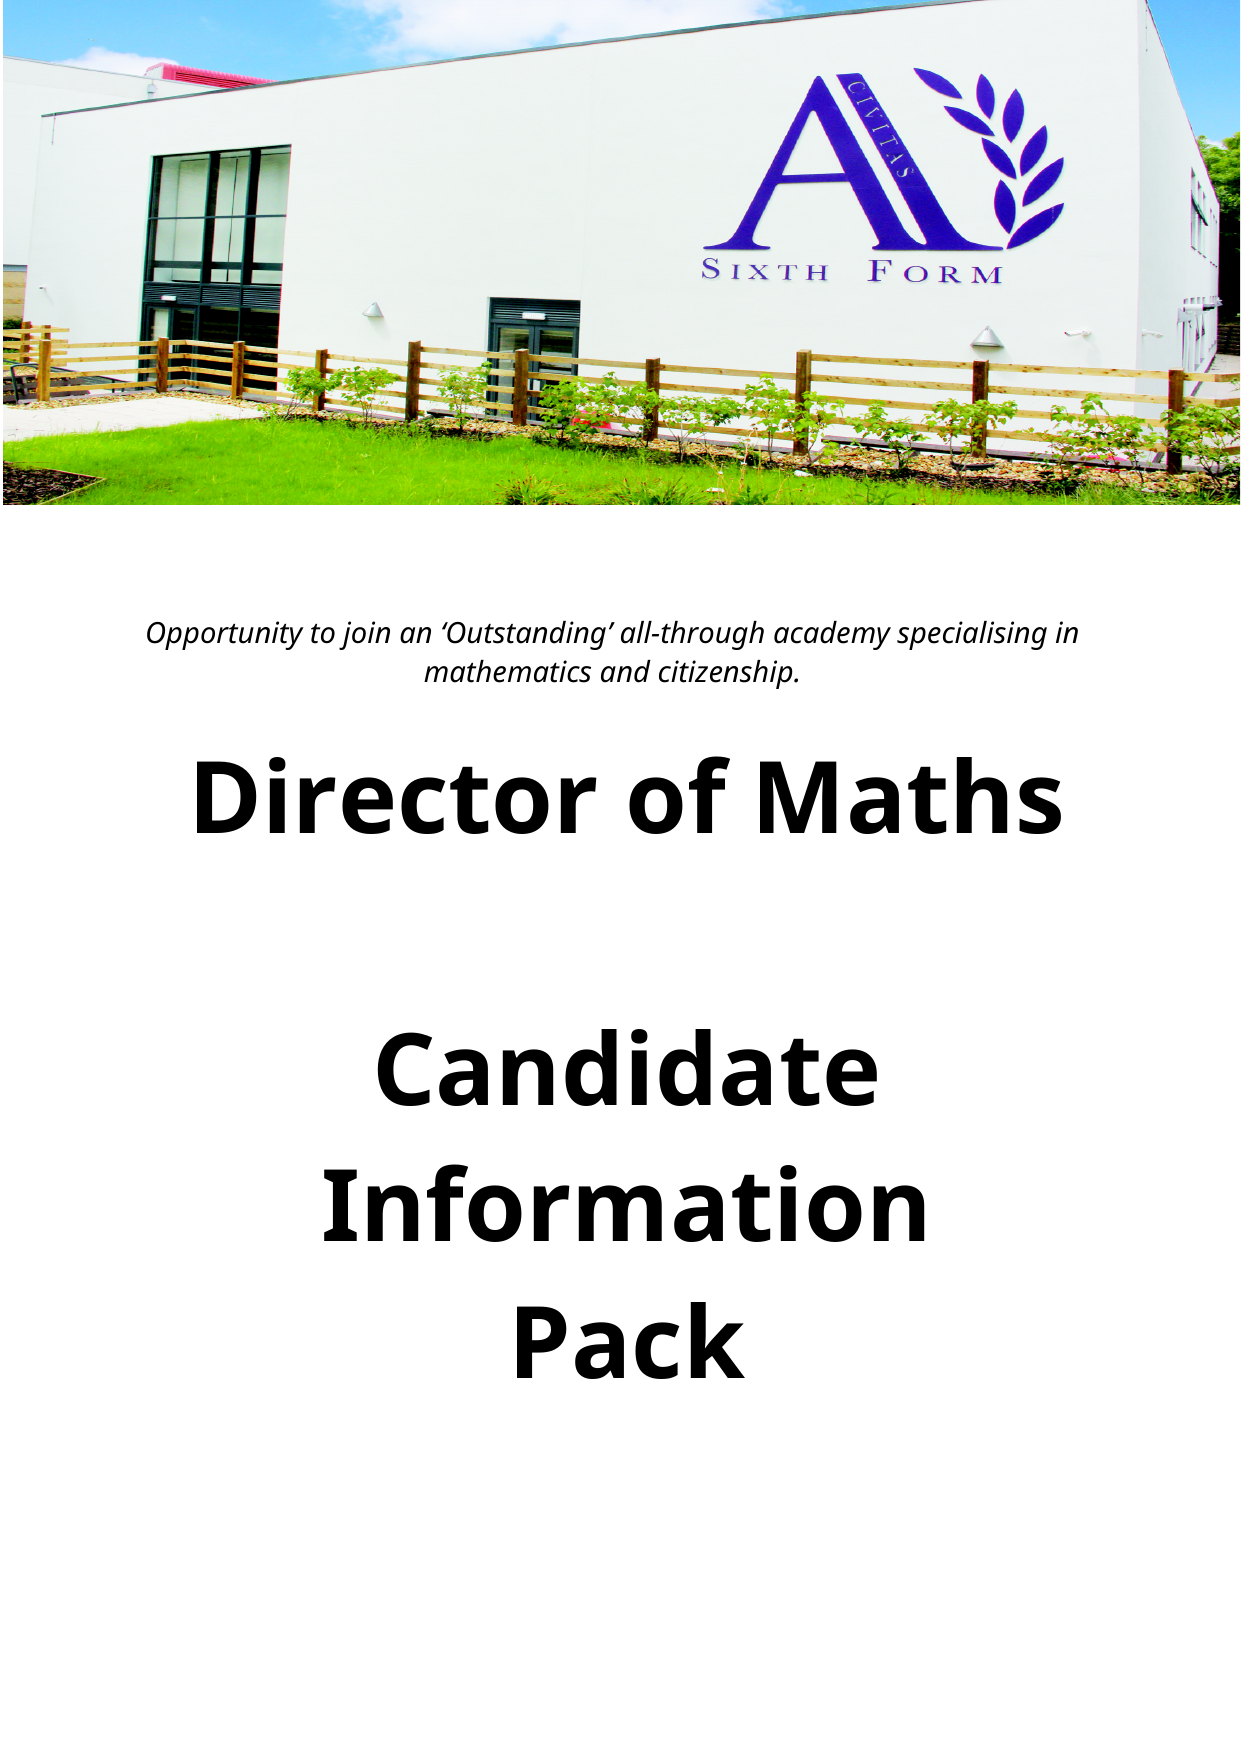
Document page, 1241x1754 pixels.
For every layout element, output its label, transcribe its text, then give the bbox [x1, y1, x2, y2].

picture [3, 0, 1241, 505]
text Opportunity to join an ‘Outstanding’ all-through academy specialising in mathematics and citizenship. [130, 612, 1098, 691]
